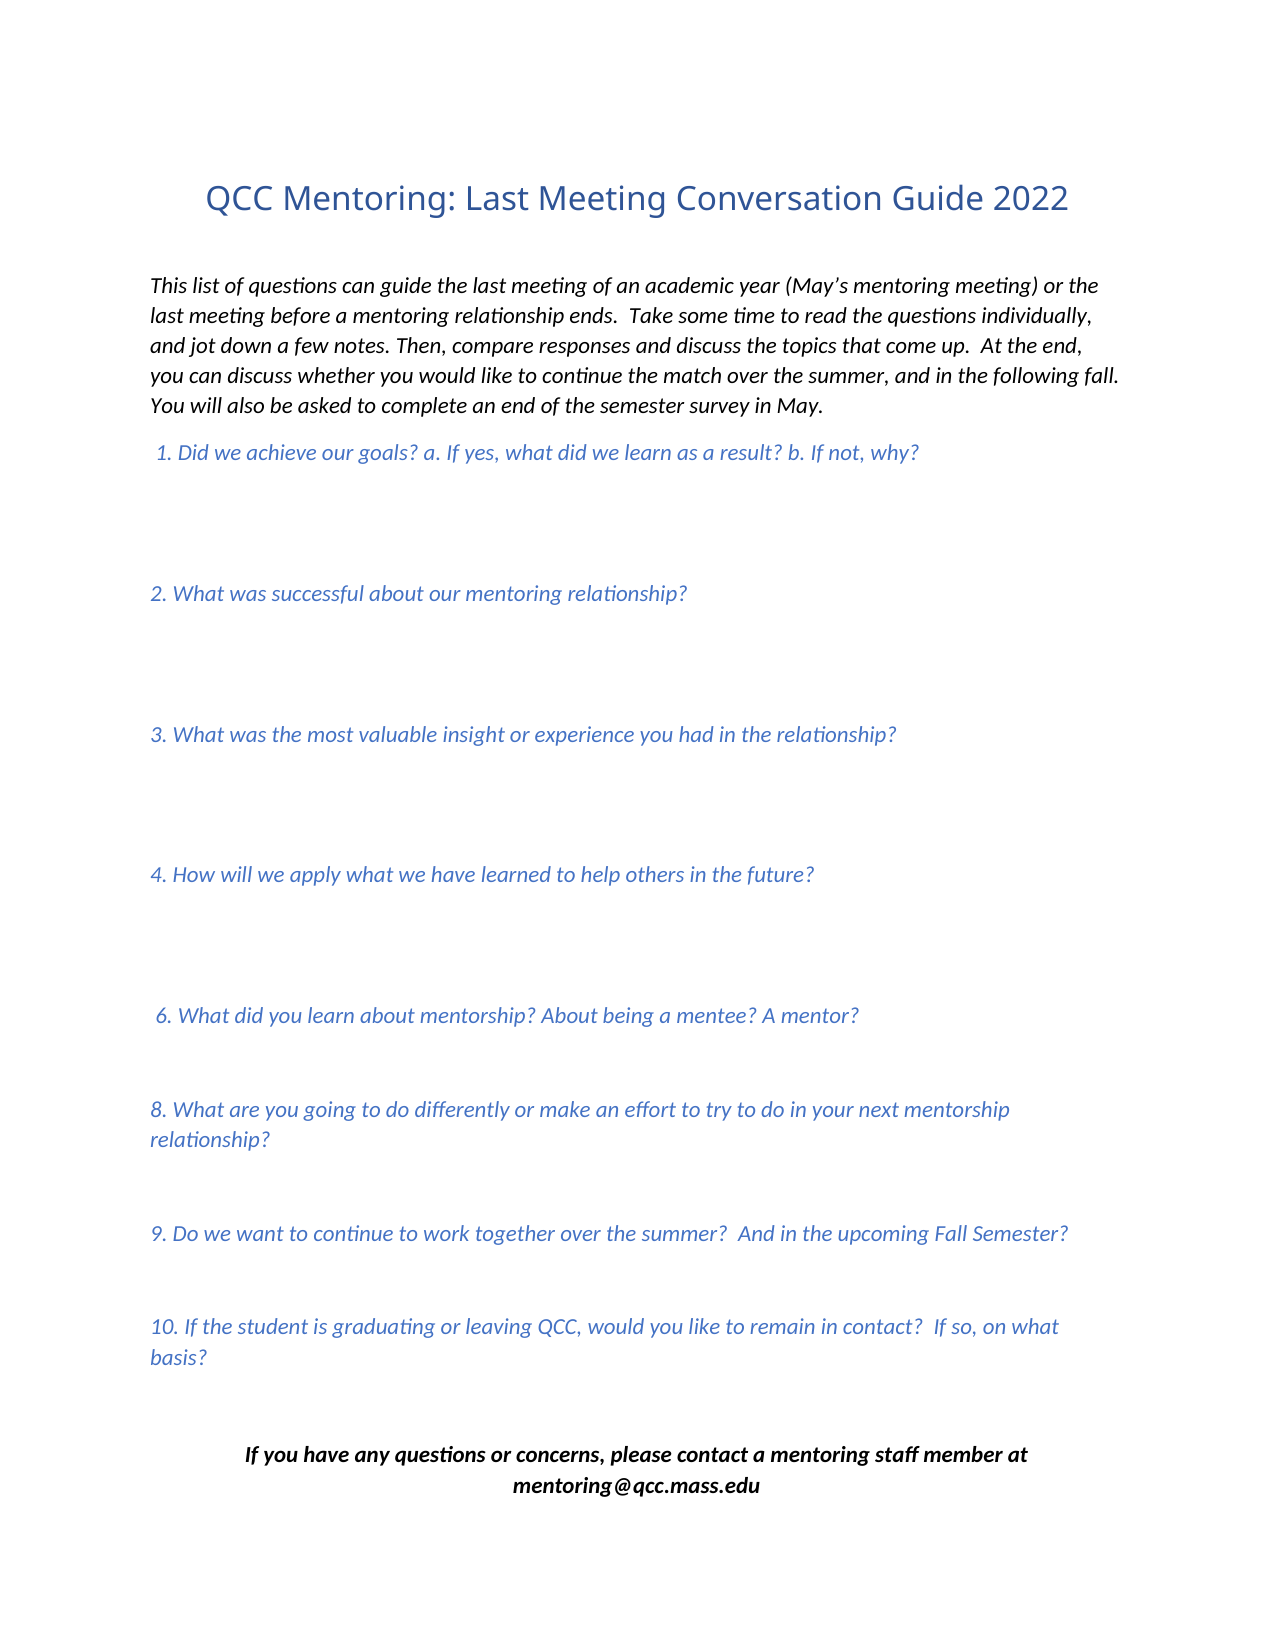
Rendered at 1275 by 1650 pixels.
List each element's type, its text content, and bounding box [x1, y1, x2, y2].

text 10. If the student is graduating or leaving QCC, would you like to remain in contact? If so, on what basis? [150, 1312, 1125, 1371]
text This list of questions can guide the last meeting of an academic year (May’s mentoring meeting) or the last meeting before a mentoring relationship ends. Take some time to read the questions individually, and jot down a few notes. Then, compare responses and discuss the topics that come up. At the end, you can discuss whether you would like to continue the match over the summer, and in the following fall. You will also be asked to complete an end of the semester survey in May. [150, 271, 1125, 420]
text 6. What did you learn about mentorship? About being a mentee? A mentor? [150, 1001, 1125, 1029]
text 3. What was the most valuable insight or experience you had in the relationship? [150, 720, 1125, 748]
text 4. How will we apply what we have learned to help others in the future? [150, 860, 1125, 888]
text If you have any questions or concerns, please contact a mentoring staff member at mentoring@qcc.mass.edu [240, 1441, 1035, 1499]
text 9. Do we want to continue to work together over the summer? And in the upcoming Fall Semester? [150, 1219, 1125, 1247]
text 8. What are you going to do differently or make an effort to try to do in your next mentorship relationship? [150, 1095, 1125, 1153]
text 1. Did we achieve our goals? a. If yes, what did we learn as a result? b. If not, why? [150, 438, 1125, 467]
text 2. What was successful about our mentoring relationship? [150, 579, 1125, 607]
subtitle QCC Mentoring: Last Meeting Conversation Guide 2022 [150, 175, 1125, 220]
